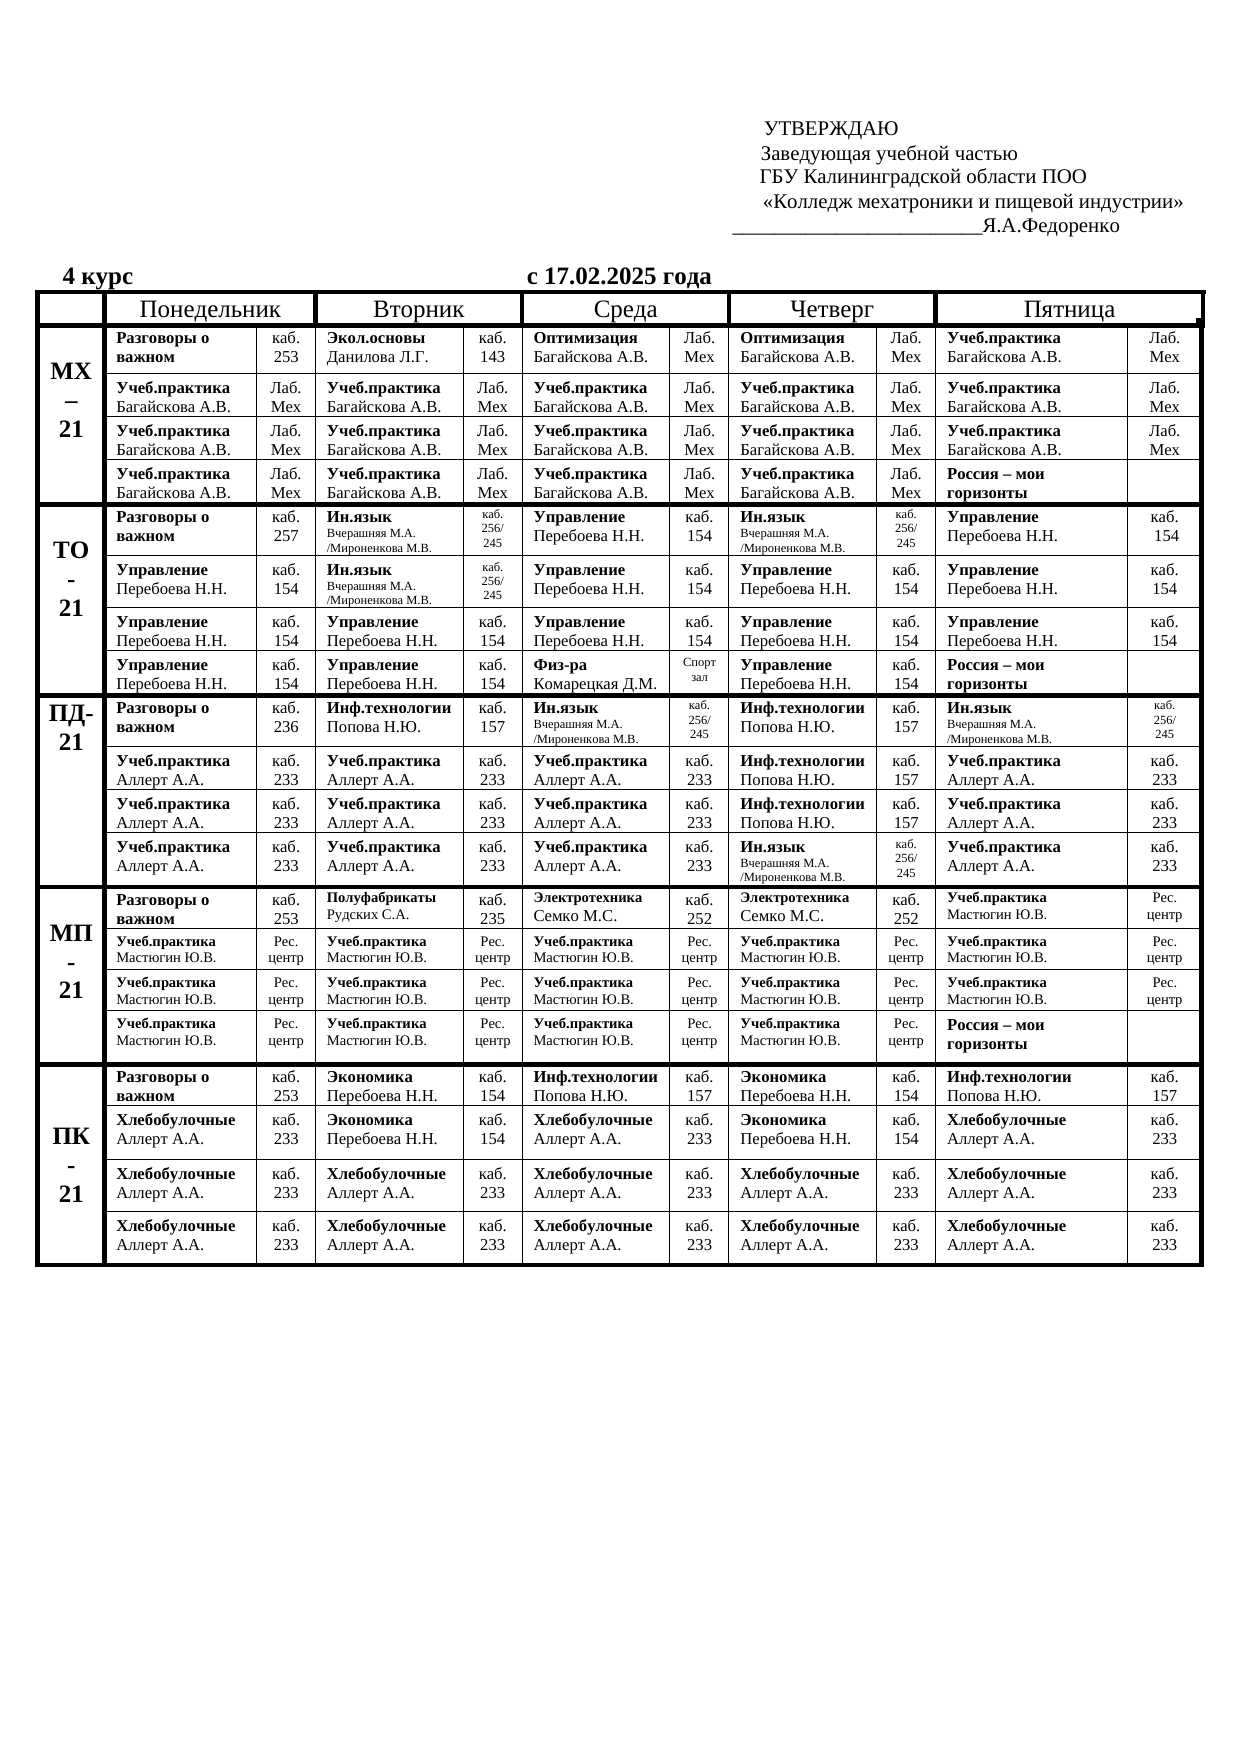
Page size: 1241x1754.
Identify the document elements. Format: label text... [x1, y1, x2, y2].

table_cell Инф.технологии Попова Н.Ю. [316, 698, 463, 746]
table_cell Учеб.практика Багайскова А.В. [107, 460, 256, 502]
table_cell Электротехника Семко М.С. [729, 889, 876, 928]
table_cell каб. 233 [257, 790, 315, 832]
table_cell Учеб.практика Багайскова А.В. [316, 374, 463, 416]
table_cell каб. 256/ 245 [1128, 698, 1199, 746]
table_cell ТО - 21 [40, 507, 102, 693]
table_cell Россия – мои горизонты [936, 460, 1127, 502]
table_cell Лаб. Мех [257, 460, 315, 502]
table_cell Учеб.практика Багайскова А.В. [936, 328, 1127, 373]
table_cell каб. 157 [464, 698, 522, 746]
table_cell Управление Перебоева Н.Н. [729, 651, 876, 693]
table_cell Учеб.практика Аллерт А.А. [107, 833, 256, 884]
table_cell Учеб.практика Багайскова А.В. [316, 460, 463, 502]
table_cell каб. 233 [1128, 1212, 1199, 1262]
table_cell Инф.технологии Попова Н.Ю. [729, 698, 876, 746]
table_cell каб. 154 [670, 507, 728, 555]
table_cell каб. 233 [464, 790, 522, 832]
table_cell каб. 233 [1128, 790, 1199, 832]
table_cell каб. 252 [877, 889, 935, 928]
table_cell каб. 157 [877, 747, 935, 789]
table_cell Хлебобулочные Аллерт А.А. [107, 1212, 256, 1262]
table_cell каб. 233 [464, 747, 522, 789]
table_cell каб. 154 [877, 1106, 935, 1159]
table_cell каб. 233 [670, 790, 728, 832]
table_cell [1128, 1011, 1199, 1062]
table_cell Рес. центр [257, 970, 315, 1010]
table_cell Учеб.практика Аллерт А.А. [107, 790, 256, 832]
table_cell Управление Перебоева Н.Н. [936, 556, 1127, 607]
table_cell каб. 233 [257, 1160, 315, 1211]
table_cell каб. 233 [670, 1106, 728, 1159]
table_cell Электротехника Семко М.С. [523, 889, 669, 928]
table_cell Рес. центр [257, 929, 315, 969]
table_cell каб. 233 [464, 1160, 522, 1211]
table_cell Рес. центр [464, 1011, 522, 1062]
table_cell Лаб. Мех [877, 374, 935, 416]
table_cell Рес. центр [877, 1011, 935, 1062]
table_cell Разговоры о важном [107, 889, 256, 928]
table_cell Учеб.практика Багайскова А.В. [729, 417, 876, 459]
table_cell Оптимизация Багайскова А.В. [729, 328, 876, 373]
table_cell Рес. центр [670, 1011, 728, 1062]
table_cell Учеб.практика Аллерт А.А. [523, 790, 669, 832]
table_cell Учеб.практика Мастюгин Ю.В. [316, 970, 463, 1010]
table_cell Рес. центр [670, 929, 728, 969]
table_cell Управление Перебоева Н.Н. [107, 608, 256, 650]
table_cell Учеб.практика Багайскова А.В. [523, 374, 669, 416]
table_cell Учеб.практика Аллерт А.А. [523, 747, 669, 789]
table_cell каб. 233 [1128, 1160, 1199, 1211]
table_header Вторник [318, 294, 520, 323]
table_cell каб. 233 [464, 1212, 522, 1262]
table_cell каб. 233 [670, 747, 728, 789]
table_cell Учеб.практика Мастюгин Ю.В. [523, 970, 669, 1010]
table_cell каб. 154 [1128, 507, 1199, 555]
table_cell Лаб. Мех [464, 417, 522, 459]
table_cell Учеб.практика Аллерт А.А. [523, 833, 669, 884]
table_cell Рес. центр [1128, 889, 1199, 928]
table_cell Управление Перебоева Н.Н. [107, 651, 256, 693]
table_cell Учеб.практика Мастюгин Ю.В. [316, 1011, 463, 1062]
table_cell каб. 233 [1128, 833, 1199, 884]
table_cell Учеб.практика Мастюгин Ю.В. [936, 970, 1127, 1010]
table_cell Рес. центр [464, 970, 522, 1010]
table_cell Рес. центр [464, 929, 522, 969]
table_cell Хлебобулочные Аллерт А.А. [107, 1160, 256, 1211]
table_cell каб. 154 [670, 608, 728, 650]
table_cell Учеб.практика Мастюгин Ю.В. [107, 1011, 256, 1062]
text Заведующая учебной частью [37, 140, 1210, 164]
table_cell каб. 233 [1128, 747, 1199, 789]
table_cell Оптимизация Багайскова А.В. [523, 328, 669, 373]
table_cell Ин.язык Вчерашняя М.А. /Мироненкова М.В. [729, 833, 876, 884]
table_cell Учеб.практика Багайскова А.В. [107, 374, 256, 416]
table_cell каб. 154 [877, 651, 935, 693]
table_header [40, 294, 102, 323]
table_cell каб. 154 [464, 608, 522, 650]
table_cell Ин.язык Вчерашняя М.А. /Мироненкова М.В. [523, 698, 669, 746]
text УТВЕРЖДАЮ [627, 116, 1210, 140]
table_cell Управление Перебоева Н.Н. [936, 608, 1127, 650]
table_cell Учеб.практика Мастюгин Ю.В. [523, 929, 669, 969]
table_cell Хлебобулочные Аллерт А.А. [729, 1160, 876, 1211]
table_cell каб. 256/ 245 [670, 698, 728, 746]
table_cell каб. 154 [670, 556, 728, 607]
table_cell Учеб.практика Багайскова А.В. [316, 417, 463, 459]
table_cell Экономика Перебоева Н.Н. [729, 1106, 876, 1159]
table_cell Хлебобулочные Аллерт А.А. [936, 1160, 1127, 1211]
table_cell каб. 233 [1128, 1106, 1199, 1159]
table_cell Учеб.практика Мастюгин Ю.В. [729, 970, 876, 1010]
table_cell Управление Перебоева Н.Н. [316, 608, 463, 650]
table_cell каб. 235 [464, 889, 522, 928]
table_cell Инф.технологии Попова Н.Ю. [729, 747, 876, 789]
table_cell Лаб. Мех [1128, 328, 1199, 373]
table_cell Инф.технологии Попова Н.Ю. [936, 1067, 1127, 1105]
table_cell Лаб. Мех [257, 374, 315, 416]
table_cell каб. 233 [670, 1212, 728, 1262]
table_cell Учеб.практика Аллерт А.А. [936, 747, 1127, 789]
table_cell Учеб.практика Мастюгин Ю.В. [316, 929, 463, 969]
table_header Четверг [731, 294, 933, 323]
table_cell Учеб.практика Мастюгин Ю.В. [729, 929, 876, 969]
table_cell ПД- 21 [40, 698, 102, 884]
table_cell ПК - 21 [40, 1067, 102, 1262]
table_cell Хлебобулочные Аллерт А.А. [107, 1106, 256, 1159]
table_cell каб. 154 [464, 1067, 522, 1105]
table_cell Рес. центр [257, 1011, 315, 1062]
table_cell Хлебобулочные Аллерт А.А. [936, 1212, 1127, 1262]
table_cell Учеб.практика Аллерт А.А. [936, 833, 1127, 884]
table_cell Рес. центр [877, 929, 935, 969]
table_cell каб. 233 [257, 1106, 315, 1159]
table_cell Полуфабрикаты Рудских С.А. [316, 889, 463, 928]
table_cell каб. 143 [464, 328, 522, 373]
table_cell каб. 157 [1128, 1067, 1199, 1105]
table_cell каб. 257 [257, 507, 315, 555]
table_cell каб. 233 [257, 747, 315, 789]
table_cell каб. 154 [877, 556, 935, 607]
table_cell каб. 256/ 245 [877, 507, 935, 555]
table_cell каб. 256/ 245 [464, 507, 522, 555]
table_cell каб. 154 [257, 608, 315, 650]
table_cell Учеб.практика Багайскова А.В. [936, 417, 1127, 459]
table_cell Экол.основы Данилова Л.Г. [316, 328, 463, 373]
table_cell каб. 256/ 245 [464, 556, 522, 607]
table_cell Управление Перебоева Н.Н. [316, 651, 463, 693]
table_cell Лаб. Мех [877, 460, 935, 502]
table_cell Ин.язык Вчерашняя М.А. /Мироненкова М.В. [316, 507, 463, 555]
table_cell Россия – мои горизонты [936, 1011, 1127, 1062]
table_cell Инф.технологии Попова Н.Ю. [729, 790, 876, 832]
table_cell Хлебобулочные Аллерт А.А. [729, 1212, 876, 1262]
table_cell каб. 233 [257, 833, 315, 884]
table_cell Спорт зал [670, 651, 728, 693]
table_cell Учеб.практика Аллерт А.А. [316, 790, 463, 832]
text «Колледж мехатроники и пищевой индустрии» [553, 188, 1210, 213]
table_cell каб. 253 [257, 889, 315, 928]
text ________________________Я.А.Федоренко [627, 213, 1210, 237]
table_cell Лаб. Мех [670, 460, 728, 502]
table_cell Ин.язык Вчерашняя М.А. /Мироненкова М.В. [316, 556, 463, 607]
table_cell Физ-ра Комарецкая Д.М. [523, 651, 669, 693]
table_cell Лаб. Мех [464, 374, 522, 416]
table_cell Управление Перебоева Н.Н. [936, 507, 1127, 555]
table_cell Учеб.практика Багайскова А.В. [523, 460, 669, 502]
table_cell Лаб. Мех [877, 417, 935, 459]
table_cell каб. 154 [464, 1106, 522, 1159]
table_cell Лаб. Мех [670, 417, 728, 459]
table_cell Экономика Перебоева Н.Н. [316, 1067, 463, 1105]
table_cell МП - 21 [40, 889, 102, 1062]
table_cell Управление Перебоева Н.Н. [729, 608, 876, 650]
table_cell Учеб.практика Багайскова А.В. [729, 374, 876, 416]
table_cell Учеб.практика Мастюгин Ю.В. [936, 929, 1127, 969]
table_cell Учеб.практика Багайскова А.В. [936, 374, 1127, 416]
table_cell Управление Перебоева Н.Н. [523, 608, 669, 650]
table_cell каб. 157 [877, 790, 935, 832]
table_cell Ин.язык Вчерашняя М.А. /Мироненкова М.В. [729, 507, 876, 555]
table_cell каб. 154 [257, 556, 315, 607]
table_cell каб. 233 [670, 833, 728, 884]
table_cell Рес. центр [1128, 970, 1199, 1010]
table_cell Хлебобулочные Аллерт А.А. [316, 1212, 463, 1262]
table_cell каб. 253 [257, 1067, 315, 1105]
table_cell каб. 154 [464, 651, 522, 693]
table_cell каб. 252 [670, 889, 728, 928]
table_cell Учеб.практика Багайскова А.В. [107, 417, 256, 459]
table_cell Учеб.практика Аллерт А.А. [107, 747, 256, 789]
table_cell каб. 154 [877, 608, 935, 650]
table_cell Лаб. Мех [670, 328, 728, 373]
table_cell каб. 233 [257, 1212, 315, 1262]
table_cell Экономика Перебоева Н.Н. [316, 1106, 463, 1159]
table_cell Учеб.практика Багайскова А.В. [729, 460, 876, 502]
table_cell Разговоры о важном [107, 328, 256, 373]
text 4 курс с 17.02.2025 года [37, 261, 1210, 289]
table_cell Рес. центр [670, 970, 728, 1010]
table_cell Управление Перебоева Н.Н. [107, 556, 256, 607]
table_cell Экономика Перебоева Н.Н. [729, 1067, 876, 1105]
table_cell каб. 256/ 245 [877, 833, 935, 884]
table_header Пятница [938, 294, 1201, 323]
table_cell Лаб. Мех [464, 460, 522, 502]
table_cell каб. 154 [257, 651, 315, 693]
table_cell Инф.технологии Попова Н.Ю. [523, 1067, 669, 1105]
table_cell Разговоры о важном [107, 1067, 256, 1105]
table_cell каб. 157 [877, 698, 935, 746]
table_cell МХ – 21 [40, 328, 102, 502]
table_header Среда [524, 294, 727, 323]
table_cell каб. 154 [1128, 556, 1199, 607]
table_cell Лаб. Мех [1128, 374, 1199, 416]
table_cell [1128, 460, 1199, 502]
table_cell Лаб. Мех [1128, 417, 1199, 459]
table_cell Разговоры о важном [107, 507, 256, 555]
table_cell Учеб.практика Аллерт А.А. [316, 747, 463, 789]
table_cell Хлебобулочные Аллерт А.А. [523, 1106, 669, 1159]
table_cell Хлебобулочные Аллерт А.А. [936, 1106, 1127, 1159]
table_cell Хлебобулочные Аллерт А.А. [523, 1160, 669, 1211]
table_cell Рес. центр [1128, 929, 1199, 969]
table_cell Лаб. Мех [670, 374, 728, 416]
table_cell Разговоры о важном [107, 698, 256, 746]
table_cell каб. 233 [464, 833, 522, 884]
table_cell Учеб.практика Багайскова А.В. [523, 417, 669, 459]
table_cell каб. 233 [877, 1212, 935, 1262]
table_cell каб. 157 [670, 1067, 728, 1105]
table_cell [1128, 651, 1199, 693]
table_cell Управление Перебоева Н.Н. [523, 507, 669, 555]
table_cell Управление Перебоева Н.Н. [523, 556, 669, 607]
table_cell Ин.язык Вчерашняя М.А. /Мироненкова М.В. [936, 698, 1127, 746]
table_cell Учеб.практика Мастюгин Ю.В. [523, 1011, 669, 1062]
table_cell Хлебобулочные Аллерт А.А. [316, 1160, 463, 1211]
table_cell Хлебобулочные Аллерт А.А. [523, 1212, 669, 1262]
table_cell Россия – мои горизонты [936, 651, 1127, 693]
table_cell каб. 154 [877, 1067, 935, 1105]
table_header Понедельник [107, 294, 313, 323]
table_cell Рес. центр [877, 970, 935, 1010]
table_cell Учеб.практика Мастюгин Ю.В. [107, 929, 256, 969]
table_cell каб. 236 [257, 698, 315, 746]
table_cell каб. 233 [877, 1160, 935, 1211]
table_cell каб. 233 [670, 1160, 728, 1211]
table_cell Учеб.практика Мастюгин Ю.В. [936, 889, 1127, 928]
table_cell Лаб. Мех [877, 328, 935, 373]
text ГБУ Калининградской области ПОО [37, 164, 1210, 188]
table_cell Лаб. Мех [257, 417, 315, 459]
table_cell Учеб.практика Мастюгин Ю.В. [729, 1011, 876, 1062]
table_cell Учеб.практика Аллерт А.А. [316, 833, 463, 884]
table_cell Учеб.практика Аллерт А.А. [936, 790, 1127, 832]
table_cell Управление Перебоева Н.Н. [729, 556, 876, 607]
table_cell каб. 154 [1128, 608, 1199, 650]
table_cell Учеб.практика Мастюгин Ю.В. [107, 970, 256, 1010]
table_cell каб. 253 [257, 328, 315, 373]
